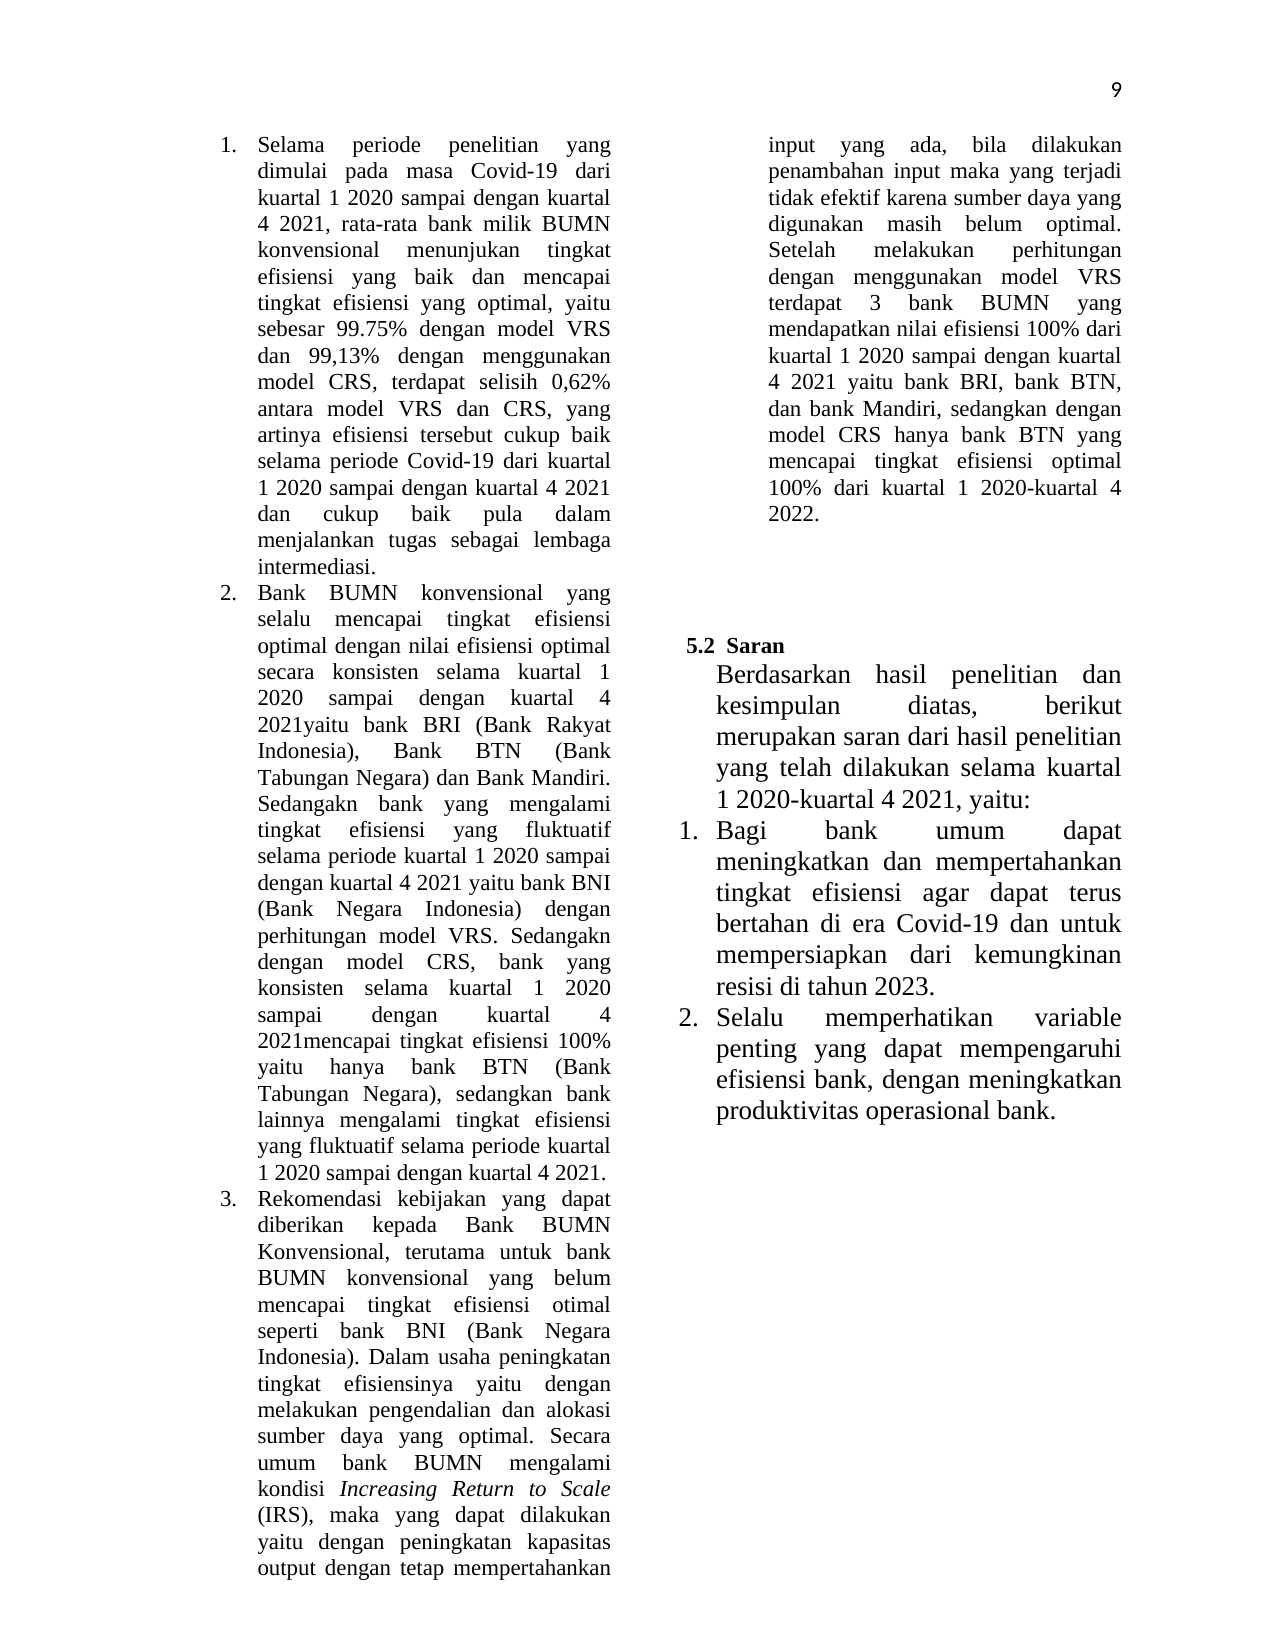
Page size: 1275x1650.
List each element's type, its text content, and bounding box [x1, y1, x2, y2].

list Berdasarkan hasil penelitian dan kesimpulan diatas, berikut merupakan saran dari hasil penelitian yang telah dilakukan selama kuartal 1 2020-kuartal 4 2021, yaitu: [716, 658, 1122, 814]
list Selalu memperhatikan variable penting yang dapat mempengaruhi efisiensi bank, dengan meningkatkan produktivitas operasional bank. [678, 1001, 1122, 1125]
list Selama periode penelitian yang dimulai pada masa Covid-19 dari kuartal 1 2020 sampai dengan kuartal 4 2021, rata-rata bank milik BUMN konvensional menunjukan tingkat efisiensi yang baik dan mencapai tingkat efisiensi yang optimal, yaitu sebesar 99.75% dengan model VRS dan 99,13% dengan menggunakan model CRS, terdapat selisih 0,62% antara model VRS dan CRS, yang artinya efisiensi tersebut cukup baik selama periode Covid-19 dari kuartal 1 2020 sampai dengan kuartal 4 2021 dan cukup baik pula dalam menjalankan tugas sebagai lembaga intermediasi. [220, 131, 611, 579]
list Bank BUMN konvensional yang selalu mencapai tingkat efisiensi optimal dengan nilai efisiensi optimal secara konsisten selama kuartal 1 2020 sampai dengan kuartal 4 2021yaitu bank BRI (Bank Rakyat Indonesia), Bank BTN (Bank Tabungan Negara) dan Bank Mandiri. Sedangakn bank yang mengalami tingkat efisiensi yang fluktuatif selama periode kuartal 1 2020 sampai dengan kuartal 4 2021 yaitu bank BNI (Bank Negara Indonesia) dengan perhitungan model VRS. Sedangakn dengan model CRS, bank yang konsisten selama kuartal 1 2020 sampai dengan kuartal 4 2021mencapai tingkat efisiensi 100% yaitu hanya bank BTN (Bank Tabungan Negara), sedangkan bank lainnya mengalami tingkat efisiensi yang fluktuatif selama periode kuartal 1 2020 sampai dengan kuartal 4 2021. [220, 579, 611, 1185]
list Rekomendasi kebijakan yang dapat diberikan kepada Bank BUMN Konvensional, terutama untuk bank BUMN konvensional yang belum mencapai tingkat efisiensi otimal seperti bank BNI (Bank Negara Indonesia). Dalam usaha peningkatan tingkat efisiensinya yaitu dengan melakukan pengendalian dan alokasi sumber daya yang optimal. Secara umum bank BUMN mengalami kondisi Increasing Return to Scale (IRS), maka yang dapat dilakukan yaitu dengan peningkatan kapasitas output dengan tetap mempertahankan input yang ada, bila dilakukan penambahan input maka yang terjadi tidak efektif karena sumber daya yang digunakan masih belum optimal. Setelah melakukan perhitungan dengan menggunakan model VRS terdapat 3 bank BUMN yang mendapatkan nilai efisiensi 100% dari kuartal 1 2020 sampai dengan kuartal 4 2021 yaitu bank BRI, bank BTN, dan bank Mandiri, sedangkan dengan model CRS hanya bank BTN yang mencapai tingkat efisiensi optimal 100% dari kuartal 1 2020-kuartal 4 2022. [220, 1185, 611, 1581]
list Bagi bank umum dapat meningkatkan dan mempertahankan tingkat efisiensi agar dapat terus bertahan di era Covid-19 dan untuk mempersiapkan dari kemungkinan resisi di tahun 2023. [678, 814, 1122, 1001]
text 5.2 Saran [686, 632, 1122, 658]
list Rekomendasi kebijakan yang dapat diberikan kepada Bank BUMN Konvensional, terutama untuk bank BUMN konvensional yang belum mencapai tingkat efisiensi otimal seperti bank BNI (Bank Negara Indonesia). Dalam usaha peningkatan tingkat efisiensinya yaitu dengan melakukan pengendalian dan alokasi sumber daya yang optimal. Secara umum bank BUMN mengalami kondisi Increasing Return to Scale (IRS), maka yang dapat dilakukan yaitu dengan peningkatan kapasitas output dengan tetap mempertahankan input yang ada, bila dilakukan penambahan input maka yang terjadi tidak efektif karena sumber daya yang digunakan masih belum optimal. Setelah melakukan perhitungan dengan menggunakan model VRS terdapat 3 bank BUMN yang mendapatkan nilai efisiensi 100% dari kuartal 1 2020 sampai dengan kuartal 4 2021 yaitu bank BRI, bank BTN, dan bank Mandiri, sedangkan dengan model CRS hanya bank BTN yang mencapai tingkat efisiensi optimal 100% dari kuartal 1 2020-kuartal 4 2022. [731, 131, 1122, 526]
